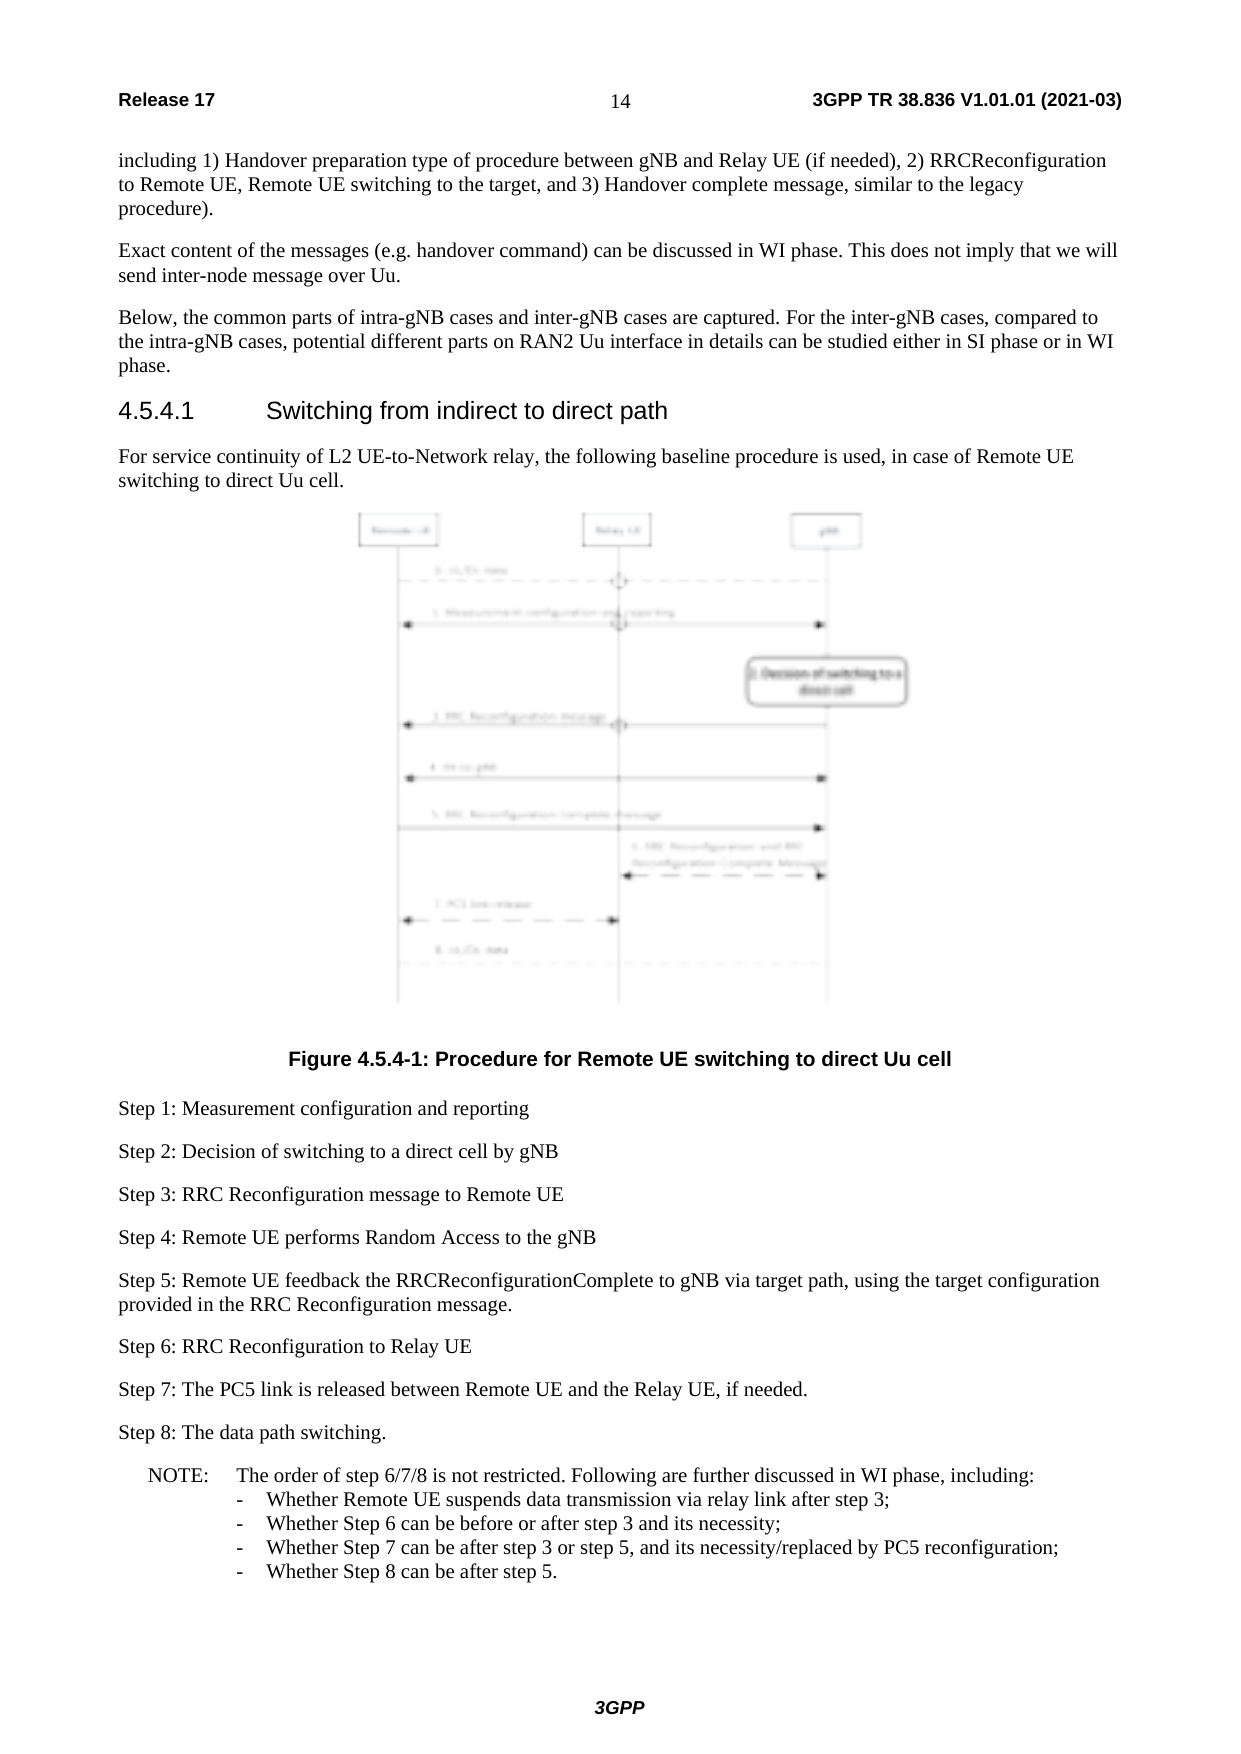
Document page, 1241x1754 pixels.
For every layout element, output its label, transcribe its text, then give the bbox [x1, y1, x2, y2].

text Step 5: Remote UE feedback the RRCReconfigurationComplete to gNB via target path, using the target configuration provided in the RRC Reconfiguration message. [118, 1267, 1122, 1316]
text Exact content of the messages (e.g. handover command) can be discussed in WI phase. This does not imply that we will send inter-node message over Uu. [118, 238, 1122, 287]
text Step 4: Remote UE performs Random Access to the gNB [118, 1225, 1122, 1249]
subtitle 4.5.4.1 Switching from indirect to direct path [118, 396, 1122, 425]
text Step 8: The data path switching. [118, 1420, 1122, 1444]
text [118, 147, 1122, 220]
text NOTE: The order of step 6/7/8 is not restricted. Following are further discussed in WI phase, including: - Whether Remote UE suspends data transmission via relay link after step 3; - Whether Step 6 can be before or after step 3 and its necessity; - Whether Step 7 can be after step 3 or step 5, and its necessity/replaced by PC5 reconfiguration; - Whether Step 8 can be after step 5. [148, 1463, 1122, 1583]
text Step 2: Decision of switching to a direct cell by gNB [118, 1139, 1122, 1163]
text For service continuity of L2 UE-to-Network relay, the following baseline procedure is used, in case of Remote UE switching to direct Uu cell. [118, 444, 1122, 492]
text Step 7: The PC5 link is released between Remote UE and the Relay UE, if needed. [118, 1377, 1122, 1401]
text Figure 4.5.4-1: Procedure for Remote UE switching to direct Uu cell [118, 1047, 1122, 1071]
text Step 3: RRC Reconfiguration message to Remote UE [118, 1182, 1122, 1206]
text Step 1: Measurement configuration and reporting [118, 1096, 1122, 1120]
text Below, the common parts of intra-gNB cases and inter-gNB cases are captured. For the inter-gNB cases, compared to the intra-gNB cases, potential different parts on RAN2 Uu interface in details can be studied either in SI phase or in WI phase. [118, 305, 1122, 377]
text Step 6: RRC Reconfiguration to Relay UE [118, 1334, 1122, 1358]
